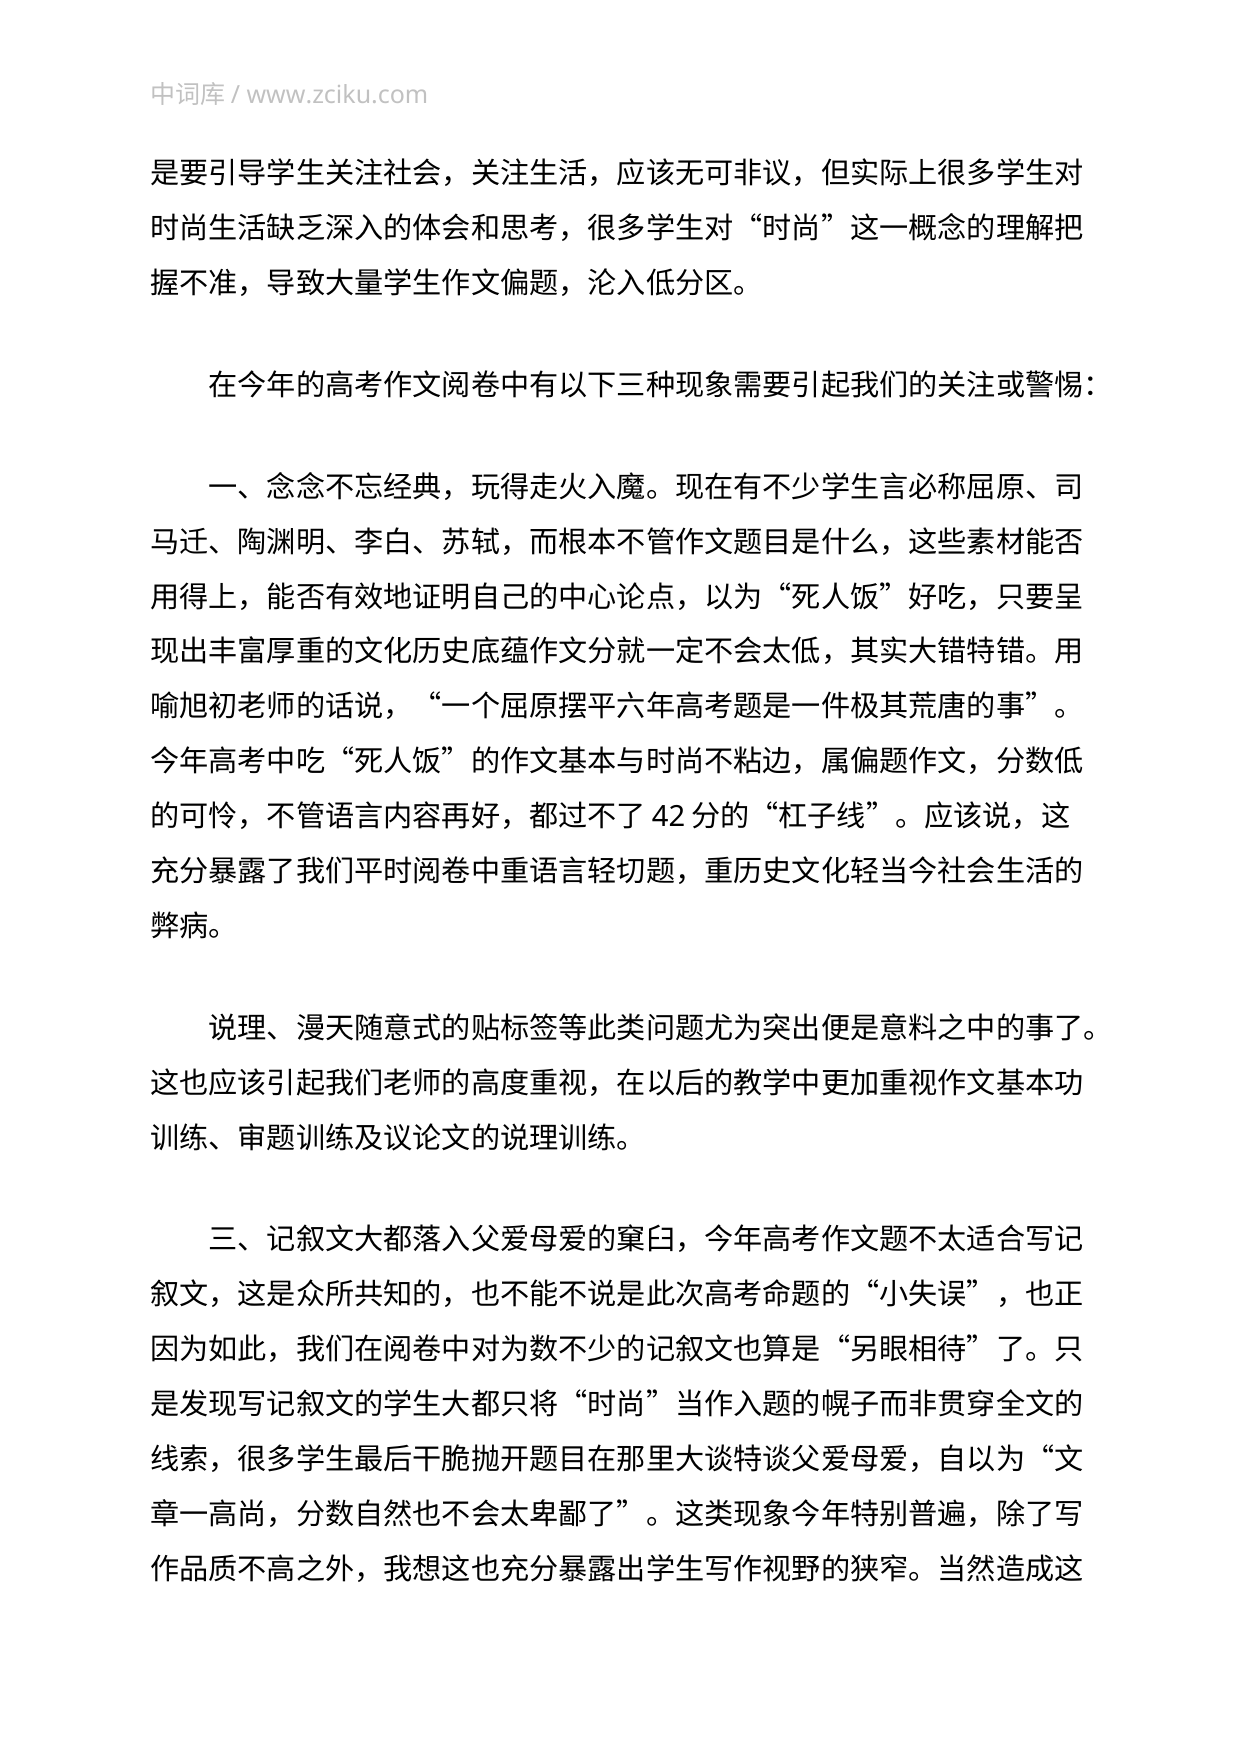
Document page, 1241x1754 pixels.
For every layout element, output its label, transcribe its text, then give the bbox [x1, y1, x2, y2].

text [150, 150, 1090, 302]
text 说理、漫天随意式的贴标签等此类问题尤为突出便是意料之中的事了。这也应该引起我们老师的高度重视，在以后的教学中更加重视作文基本功训练、审题训练及议论文的说理训练。 [150, 1004, 1090, 1156]
text 一、念念不忘经典，玩得走火入魔。现在有不少学生言必称屈原、司马迁、陶渊明、李白、苏轼，而根本不管作文题目是什么，这些素材能否用得上，能否有效地证明自己的中心论点，以为“死人饭”好吃，只要呈现出丰富厚重的文化历史底蕴作文分就一定不会太低，其实大错特错。用喻旭初老师的话说，“一个屈原摆平六年高考题是一件极其荒唐的事”。今年高考中吃“死人饭”的作文基本与时尚不粘边，属偏题作文，分数低的可怜，不管语言内容再好，都过不了42分的“杠子线”。应该说，这充分暴露了我们平时阅卷中重语言轻切题，重历史文化轻当今社会生活的弊病。 [150, 463, 1090, 945]
text 在今年的高考作文阅卷中有以下三种现象需要引起我们的关注或警惕： [150, 362, 1090, 404]
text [150, 1216, 1090, 1588]
